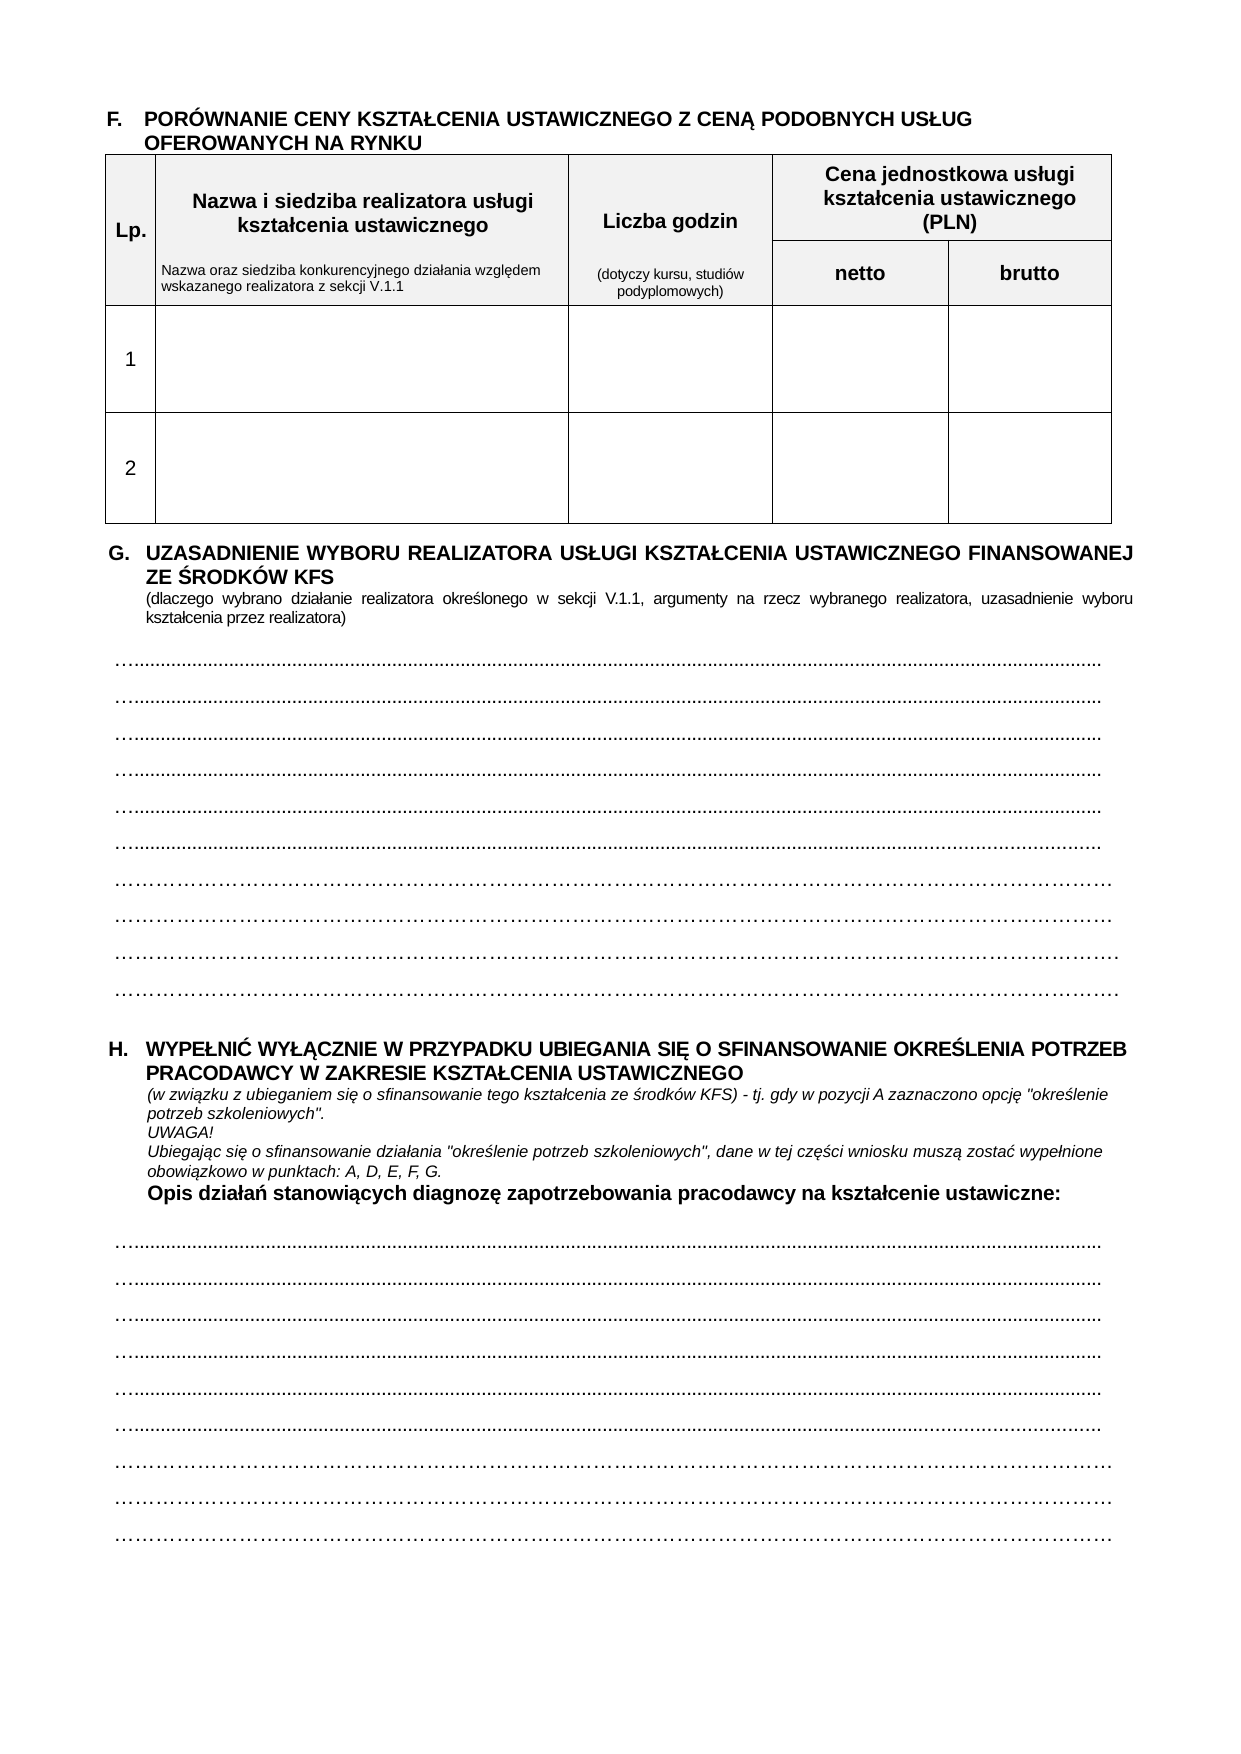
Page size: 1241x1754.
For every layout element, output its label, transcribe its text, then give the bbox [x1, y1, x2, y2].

text (w związku z ubieganiem się o sfinansowanie tego kształcenia ze środków KFS) - tj. gdy w pozycji A zaznaczono opcję "określenie potrzeb szkoleniowych". [147, 1085, 1136, 1123]
text ……………………………………………………………………………………………………………………………… [113, 903, 1134, 927]
text …........................................................................................................................................................................................ [113, 684, 1134, 708]
text ……………………………………………………………………………………………………………………………… [113, 1522, 1134, 1546]
text …........................................................................................................................................................................................ [113, 1266, 1134, 1290]
table_cell 2 [106, 413, 155, 523]
list UZASADNIENIE WYBORU REALIZATORA USŁUGI KSZTAŁCENIA USTAWICZNEGO FINANSOWANEJ ZE ŚRODKÓW KFS [108, 541, 1134, 589]
table_cell [773, 413, 948, 523]
text UWAGA! [147, 1123, 1136, 1142]
list WYPEŁNIĆ WYŁĄCZNIE W PRZYPADKU UBIEGANIA SIĘ O SFINANSOWANIE OKREŚLENIA POTRZEB PRACODAWCY W ZAKRESIE KSZTAŁCENIA USTAWICZNEGO [108, 1037, 1134, 1085]
text ……………………………………………………………………………………………………………………………… [113, 867, 1134, 891]
text …........................................................................................................................................................................................ [113, 720, 1134, 744]
text ………………………………………………………………………………………………………………………………. [113, 940, 1134, 964]
table_header Lp. [106, 155, 155, 305]
list PORÓWNANIE CENY KSZTAŁCENIA USTAWICZNEGO Z CENĄ PODOBNYCH USŁUG OFEROWANYCH NA RYNKU [106, 106, 1134, 154]
text …........................................................................................................................................................................................ [113, 1375, 1134, 1399]
text Opis działań stanowiących diagnozę zapotrzebowania pracodawcy na kształcenie ustawiczne: [147, 1181, 1134, 1204]
table_cell brutto [949, 241, 1111, 305]
text …........................................................................................................................................................................................ [113, 1302, 1134, 1326]
text ………………………………………………………………………………………………………………………………. [113, 976, 1134, 1000]
text ……………………………………………………………………………………………………………………………… [113, 1485, 1134, 1509]
table_cell 1 [106, 306, 155, 411]
table_header Cena jednostkowa usługi kształcenia ustawicznego (PLN) [773, 155, 1111, 240]
table_cell [156, 306, 568, 411]
text …........................................................................................................................................................................................ [113, 757, 1134, 781]
table_cell [569, 306, 772, 411]
list (dlaczego wybrano działanie realizatora określonego w sekcji V.1.1, argumenty na rzecz wybranego realizatora, uzasadnienie wyboru kształcenia przez realizatora) [146, 589, 1134, 627]
table_header Liczba godzin (dotyczy kursu, studiów podyplomowych) [569, 155, 772, 305]
text …........................................................................................................................................................................................ [113, 1229, 1134, 1253]
table_header Nazwa i siedziba realizatora usługi kształcenia ustawicznego Nazwa oraz siedziba konkurencyjnego działania względem wskazanego realizatora z sekcji V.1.1 [156, 155, 568, 305]
table_cell [569, 413, 772, 523]
table_cell [773, 306, 948, 411]
text …........................................................................................................................................................................................ [113, 1339, 1134, 1363]
text …..................................................................................................................................................................................... [113, 1412, 1134, 1436]
table_cell [949, 413, 1111, 523]
text …..................................................................................................................................................................................... [113, 830, 1134, 854]
text ……………………………………………………………………………………………………………………………… [113, 1448, 1134, 1472]
text …........................................................................................................................................................................................ [113, 793, 1134, 817]
text Ubiegając się o sfinansowanie działania "określenie potrzeb szkoleniowych", dane w tej części wniosku muszą zostać wypełnione obowiązkowo w punktach: A, D, E, F, G. [147, 1142, 1134, 1181]
text …........................................................................................................................................................................................ [113, 647, 1134, 671]
table_cell [949, 306, 1111, 411]
table_cell netto [773, 241, 948, 305]
table_cell [156, 413, 568, 523]
